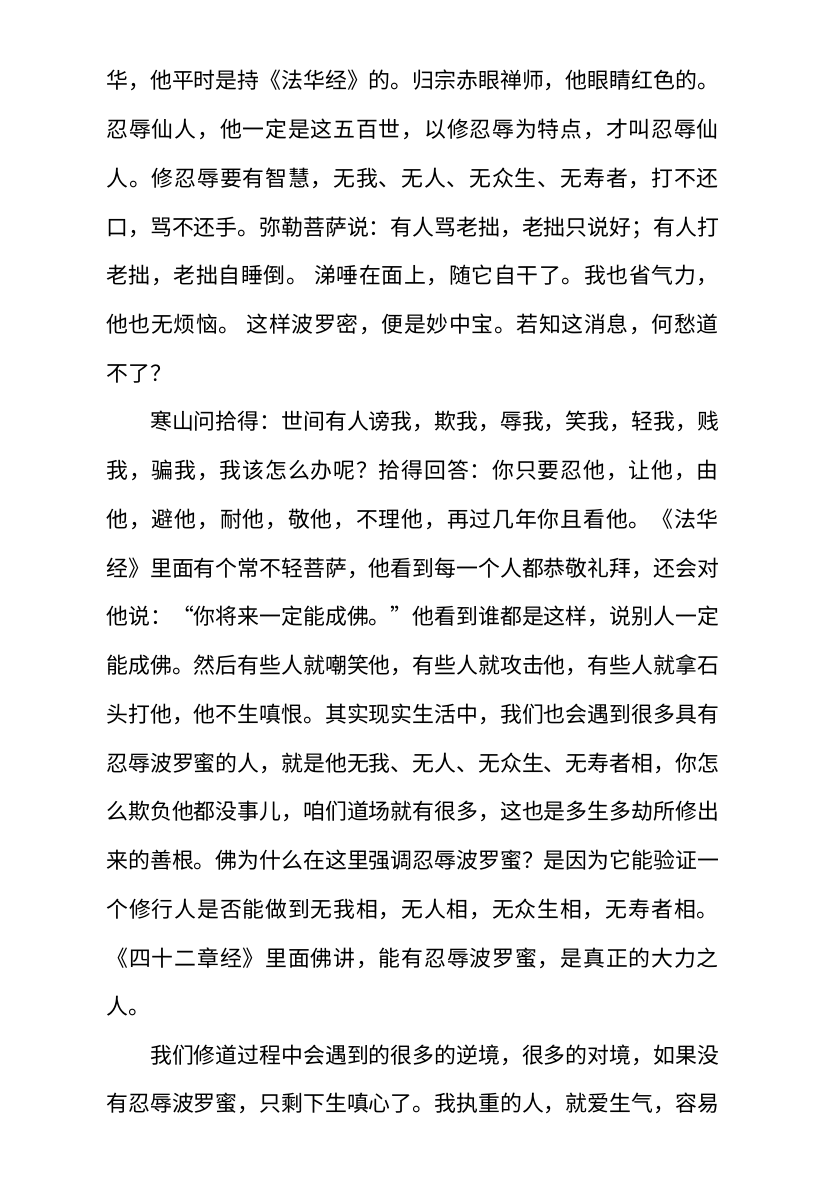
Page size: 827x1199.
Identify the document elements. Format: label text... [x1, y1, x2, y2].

text 寒山问拾得：世间有人谤我，欺我，辱我，笑我，轻我，贱我，骗我，我该怎么办呢？拾得回答：你只要忍他，让他，由他，避他，耐他，敬他，不理他，再过几年你且看他。《法华经》里面有个常不轻菩萨，他看到每一个人都恭敬礼拜，还会对他说：“你将来一定能成佛。”他看到谁都是这样，说别人一定能成佛。然后有些人就嘲笑他，有些人就攻击他，有些人就拿石头打他，他不生嗔恨。其实现实生活中，我们也会遇到很多具有忍辱波罗蜜的人，就是他无我、无人、无众生、无寿者相，你怎么欺负他都没事儿，咱们道场就有很多，这也是多生多劫所修出来的善根。佛为什么在这里强调忍辱波罗蜜？是因为它能验证一个修行人是否能做到无我相，无人相，无众生相，无寿者相。《四十二章经》里面佛讲，能有忍辱波罗蜜，是真正的大力之人。 [106, 404, 721, 1021]
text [106, 1037, 721, 1118]
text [106, 63, 721, 388]
